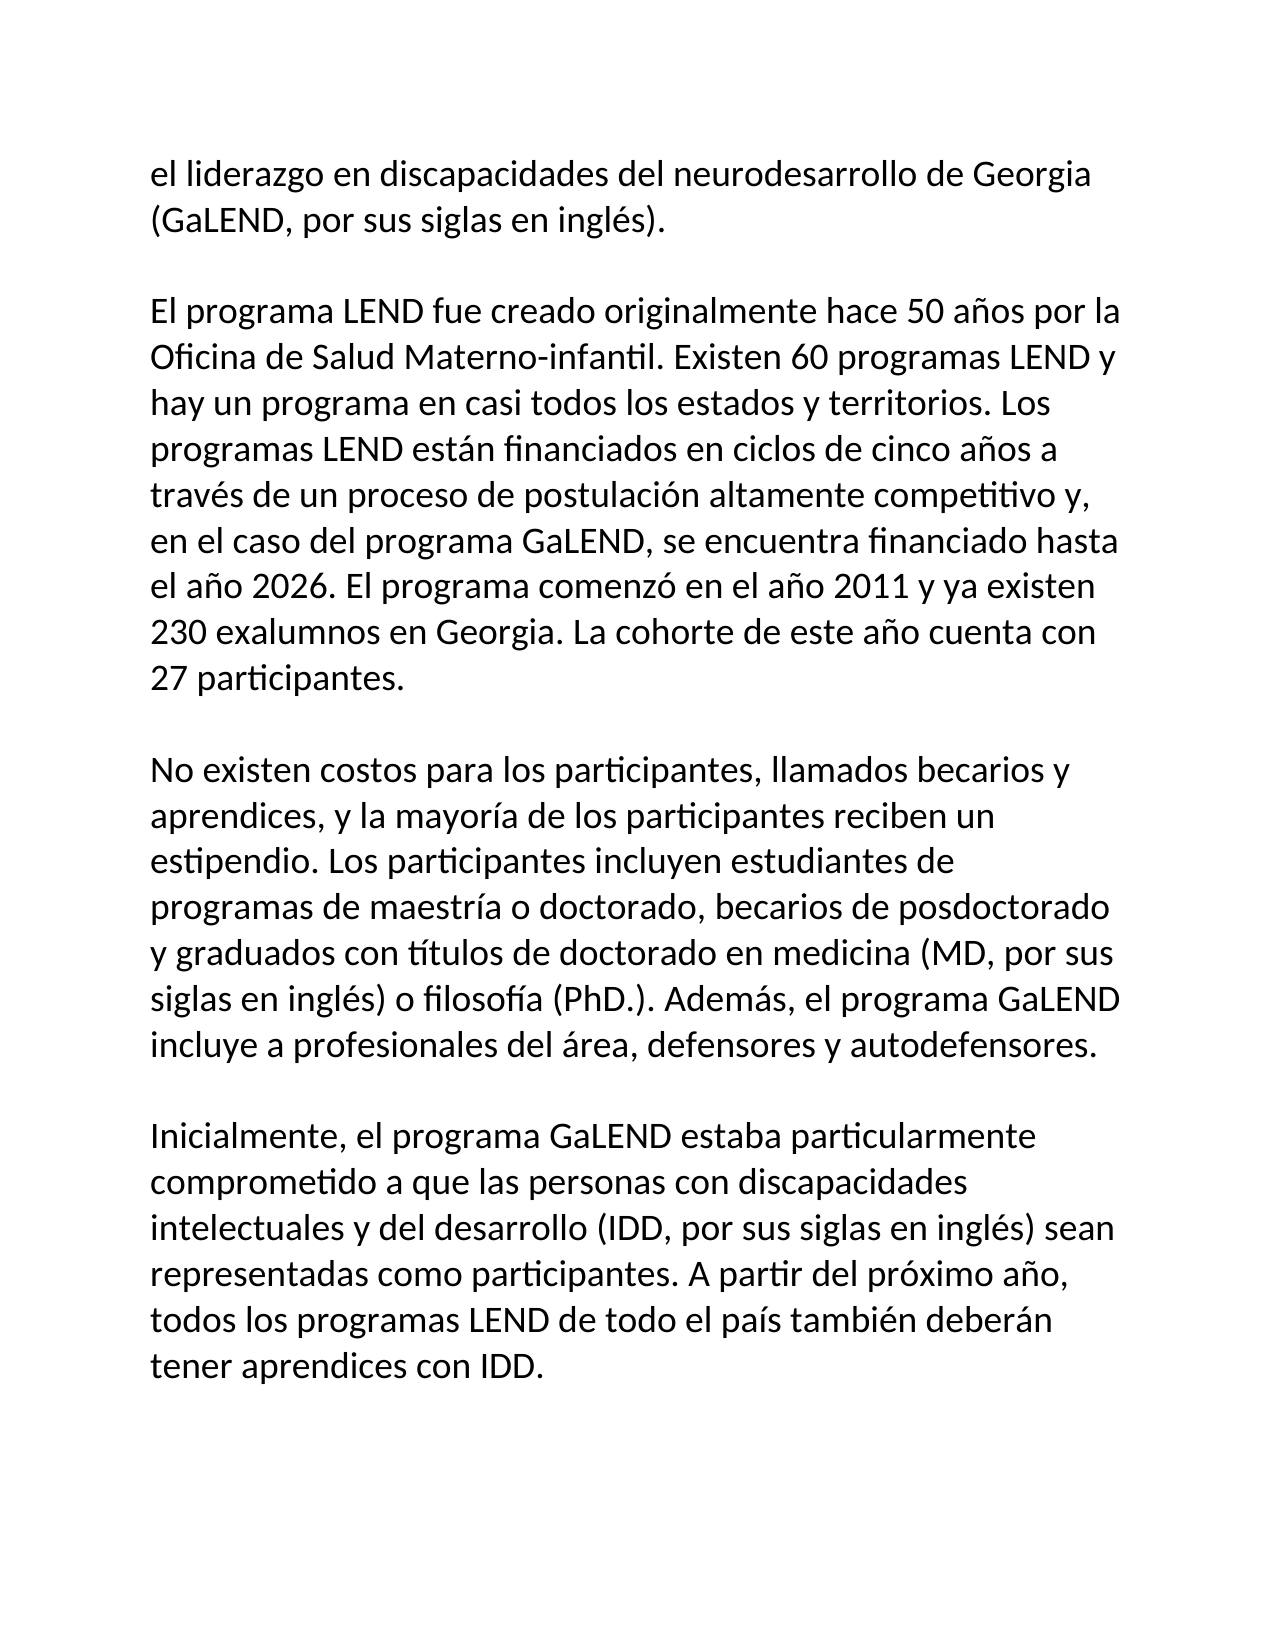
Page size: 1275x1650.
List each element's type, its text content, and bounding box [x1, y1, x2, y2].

text Inicialmente, el programa GaLEND estaba particularmente comprometido a que las personas con discapacidades intelectuales y del desarrollo (IDD, por sus siglas en inglés) sean representadas como participantes. A partir del próximo año, todos los programas LEND de todo el país también deberán tener aprendices con IDD. [150, 1112, 1125, 1387]
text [150, 150, 1125, 242]
text No existen costos para los participantes, llamados becarios y aprendices, y la mayoría de los participantes reciben un estipendio. Los participantes incluyen estudiantes de programas de maestría o doctorado, becarios de posdoctorado y graduados con títulos de doctorado en medicina (MD, por sus siglas en inglés) o filosofía (PhD.). Además, el programa GaLEND incluye a profesionales del área, defensores y autodefensores. [150, 746, 1125, 1067]
text El programa LEND fue creado originalmente hace 50 años por la Oficina de Salud Materno-infantil. Existen 60 programas LEND y hay un programa en casi todos los estados y territorios. Los programas LEND están financiados en ciclos de cinco años a través de un proceso de postulación altamente competitivo y, en el caso del programa GaLEND, se encuentra financiado hasta el año 2026. El programa comenzó en el año 2011 y ya existen 230 exalumnos en Georgia. La cohorte de este año cuenta con 27 participantes. [150, 287, 1125, 700]
